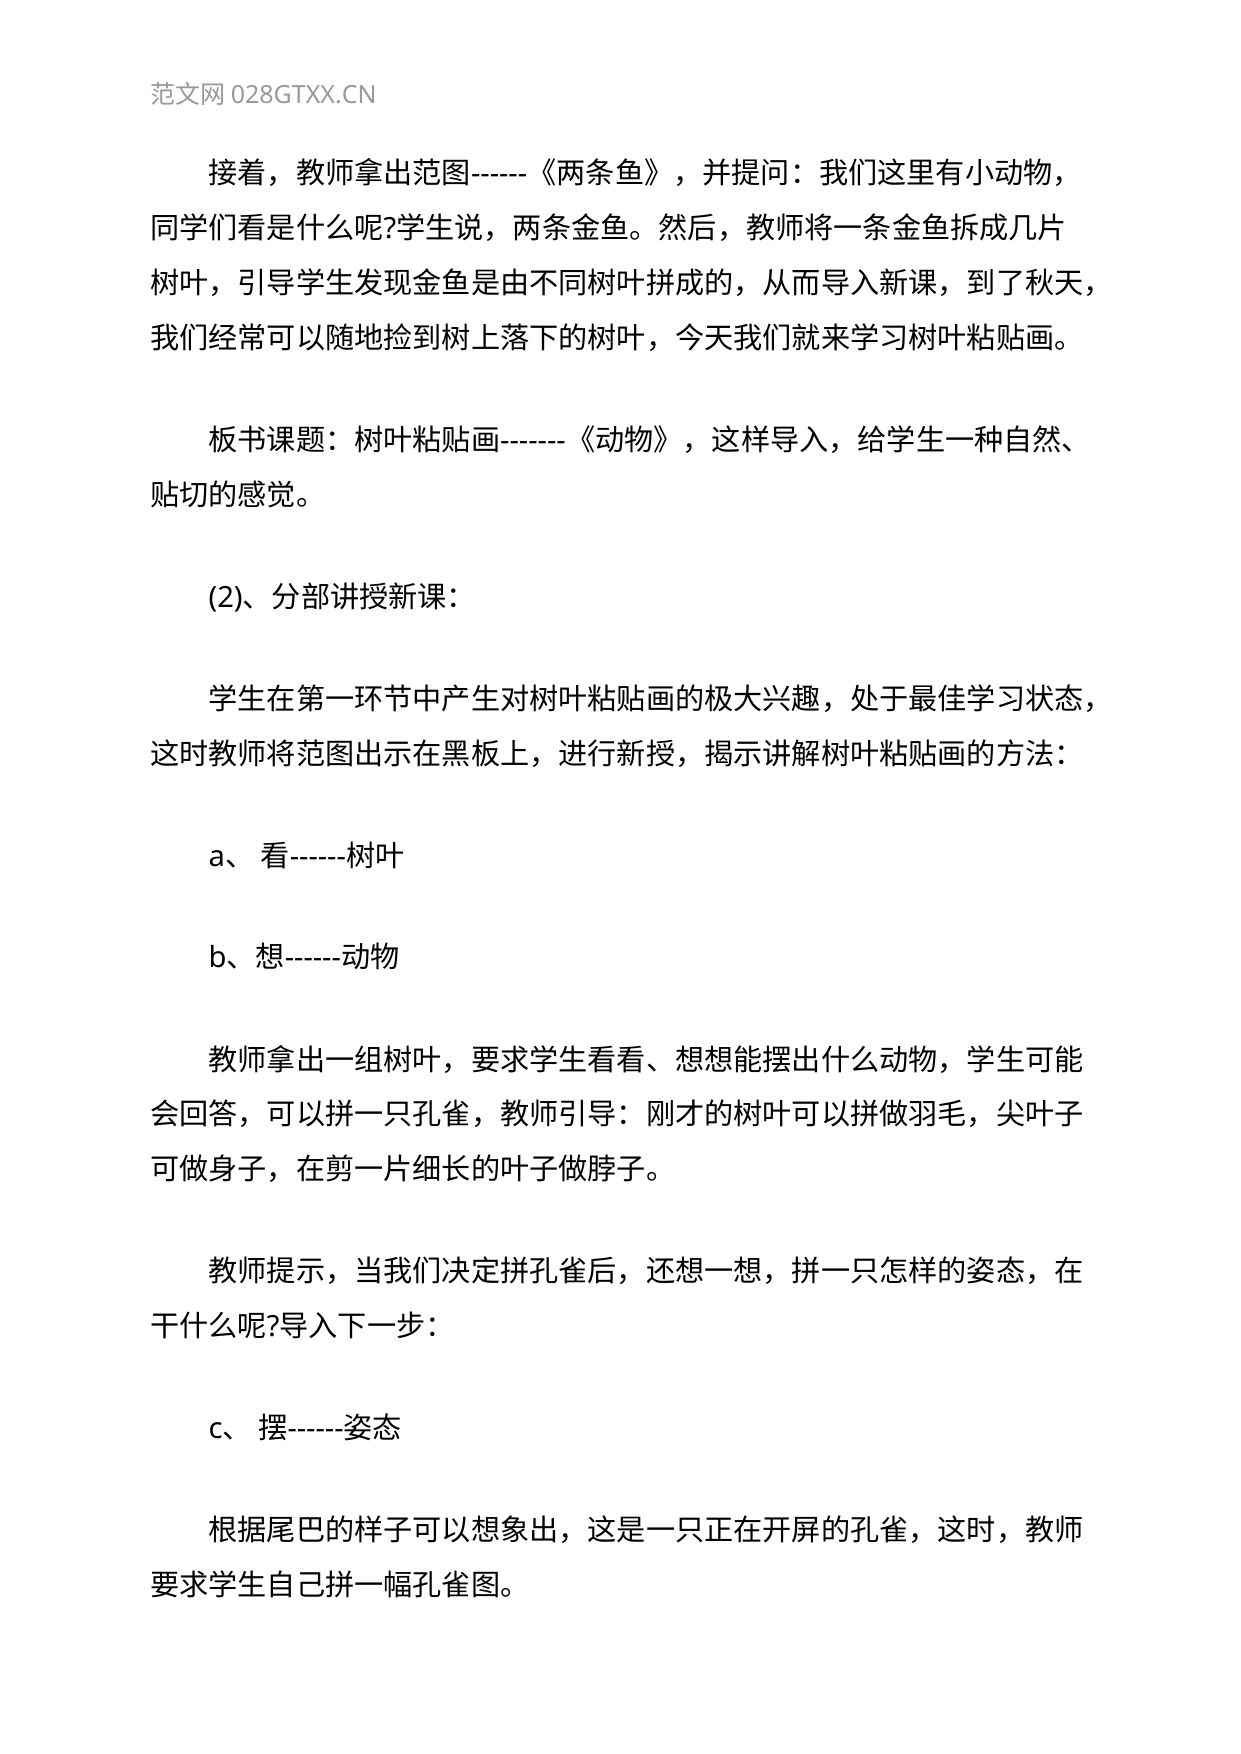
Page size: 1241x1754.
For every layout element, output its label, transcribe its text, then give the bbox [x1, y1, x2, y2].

text a、 看------树叶 [150, 832, 1090, 874]
text 接着，教师拿出范图------《两条鱼》，并提问：我们这里有小动物，同学们看是什么呢?学生说，两条金鱼。然后，教师将一条金鱼拆成几片树叶，引导学生发现金鱼是由不同树叶拼成的，从而导入新课，到了秋天，我们经常可以随地捡到树上落下的树叶，今天我们就来学习树叶粘贴画。 [150, 150, 1090, 357]
text c、 摆------姿态 [150, 1404, 1090, 1447]
text 根据尾巴的样子可以想象出，这是一只正在开屏的孔雀，这时，教师要求学生自己拼一幅孔雀图。 [150, 1506, 1090, 1604]
text 教师拿出一组树叶，要求学生看看、想想能摆出什么动物，学生可能会回答，可以拼一只孔雀，教师引导：刚才的树叶可以拼做羽毛，尖叶子可做身子，在剪一片细长的叶子做脖子。 [150, 1036, 1090, 1188]
text 学生在第一环节中产生对树叶粘贴画的极大兴趣，处于最佳学习状态，这时教师将范图出示在黑板上，进行新授，揭示讲解树叶粘贴画的方法： [150, 675, 1090, 773]
text 教师提示，当我们决定拼孔雀后，还想一想，拼一只怎样的姿态，在干什么呢?导入下一步： [150, 1248, 1090, 1345]
text 板书课题：树叶粘贴画-------《动物》，这样导入，给学生一种自然、贴切的感觉。 [150, 417, 1090, 514]
text b、想------动物 [150, 934, 1090, 976]
text (2)、分部讲授新课： [150, 573, 1090, 616]
